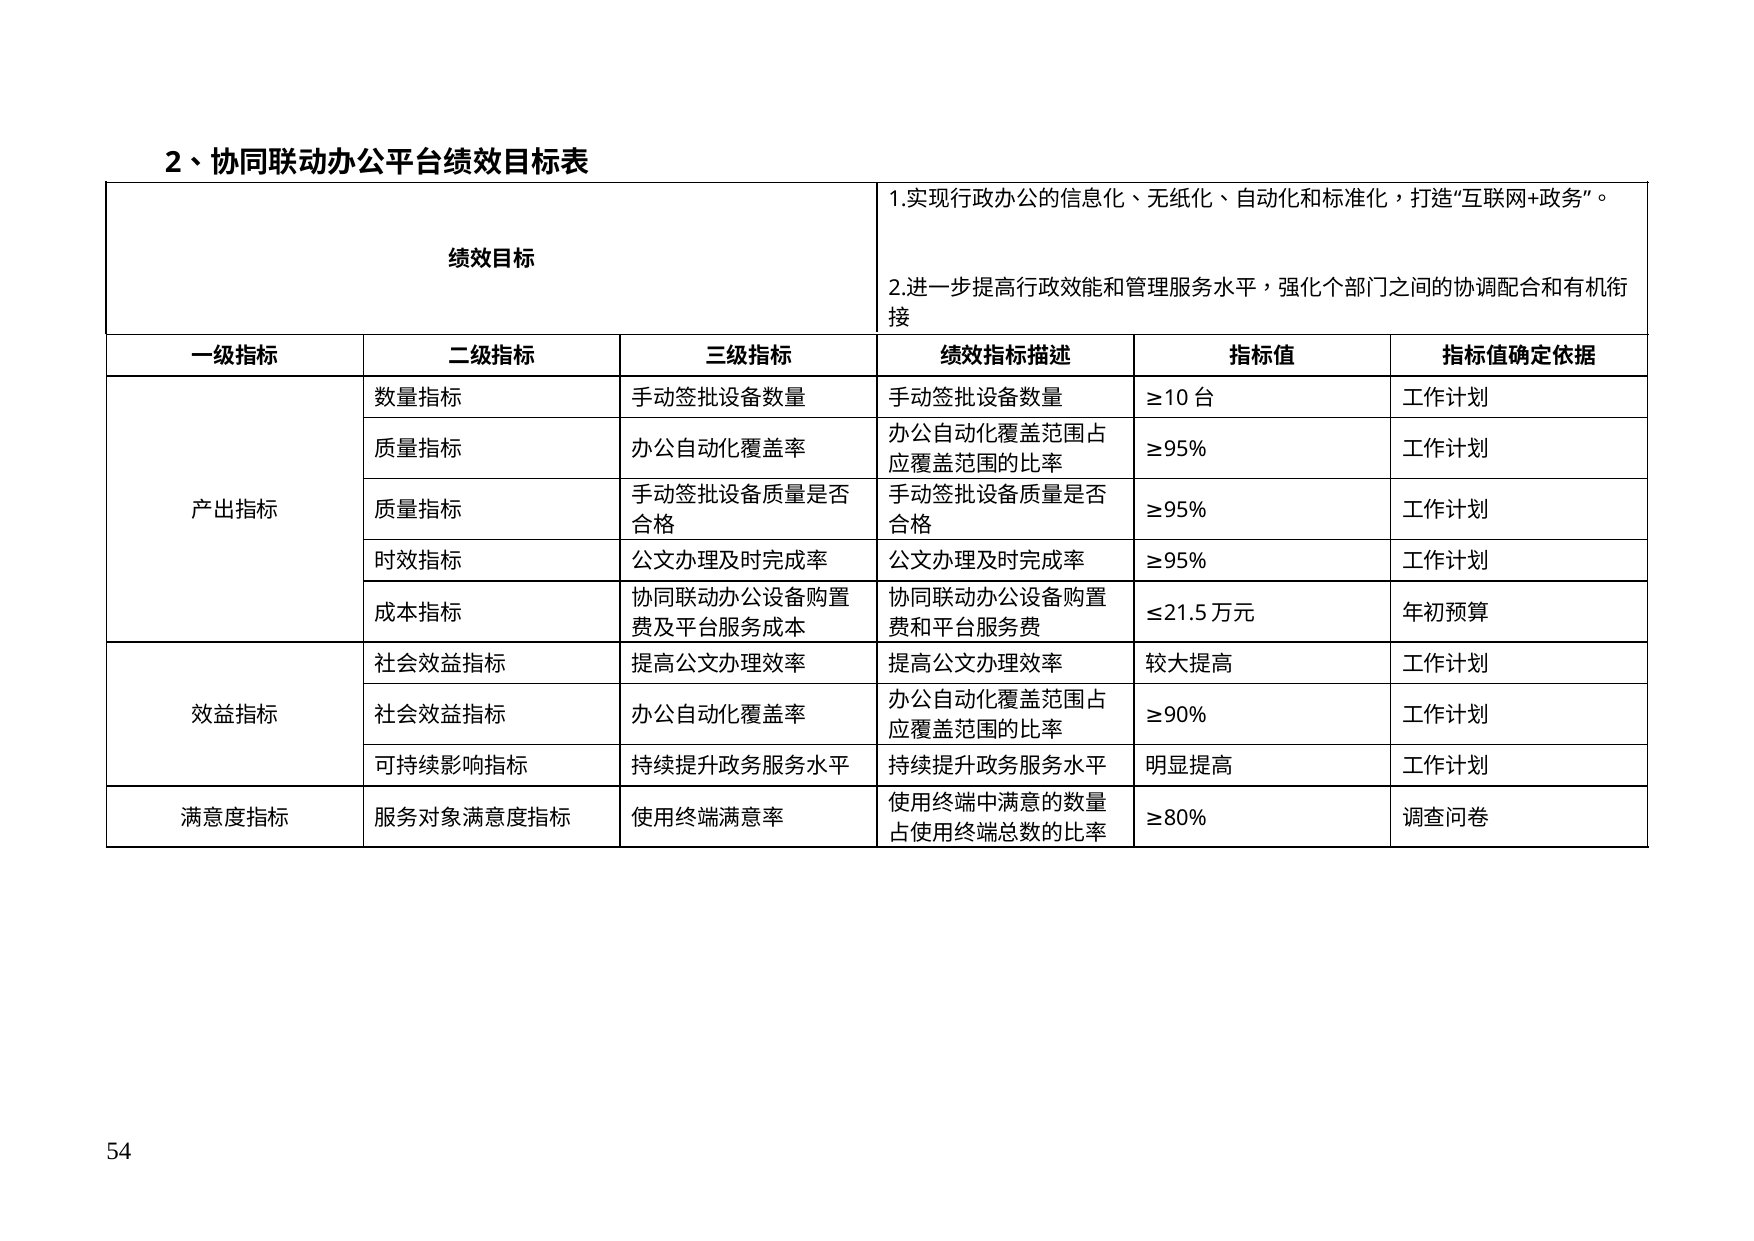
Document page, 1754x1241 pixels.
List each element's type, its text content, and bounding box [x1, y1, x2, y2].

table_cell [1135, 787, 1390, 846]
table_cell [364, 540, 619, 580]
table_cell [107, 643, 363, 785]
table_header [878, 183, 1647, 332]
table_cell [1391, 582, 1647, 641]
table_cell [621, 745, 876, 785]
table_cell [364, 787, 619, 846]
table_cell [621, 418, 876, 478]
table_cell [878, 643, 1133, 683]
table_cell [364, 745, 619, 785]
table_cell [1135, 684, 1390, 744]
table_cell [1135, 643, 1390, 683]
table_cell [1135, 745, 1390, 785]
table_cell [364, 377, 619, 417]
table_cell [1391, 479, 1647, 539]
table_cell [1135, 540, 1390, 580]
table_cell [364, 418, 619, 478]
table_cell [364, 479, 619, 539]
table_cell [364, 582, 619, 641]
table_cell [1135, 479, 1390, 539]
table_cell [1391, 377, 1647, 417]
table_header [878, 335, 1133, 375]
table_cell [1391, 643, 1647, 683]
text 2、协同联动办公平台绩效目标表 [106, 142, 1648, 181]
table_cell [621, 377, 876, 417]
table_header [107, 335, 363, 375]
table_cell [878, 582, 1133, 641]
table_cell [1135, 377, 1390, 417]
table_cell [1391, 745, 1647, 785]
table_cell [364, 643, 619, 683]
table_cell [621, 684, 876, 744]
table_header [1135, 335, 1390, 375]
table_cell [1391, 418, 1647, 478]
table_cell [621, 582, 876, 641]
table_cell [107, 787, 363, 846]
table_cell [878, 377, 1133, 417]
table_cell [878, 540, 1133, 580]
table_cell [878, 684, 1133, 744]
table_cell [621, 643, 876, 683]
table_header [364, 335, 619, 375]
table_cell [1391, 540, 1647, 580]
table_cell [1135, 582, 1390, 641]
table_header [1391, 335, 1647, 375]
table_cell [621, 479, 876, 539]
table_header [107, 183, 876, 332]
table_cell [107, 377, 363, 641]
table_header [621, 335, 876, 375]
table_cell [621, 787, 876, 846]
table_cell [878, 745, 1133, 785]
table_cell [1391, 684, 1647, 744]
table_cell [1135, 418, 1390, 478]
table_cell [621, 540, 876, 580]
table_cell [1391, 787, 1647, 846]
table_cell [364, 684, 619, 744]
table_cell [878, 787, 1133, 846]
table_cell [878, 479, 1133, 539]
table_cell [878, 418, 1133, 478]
